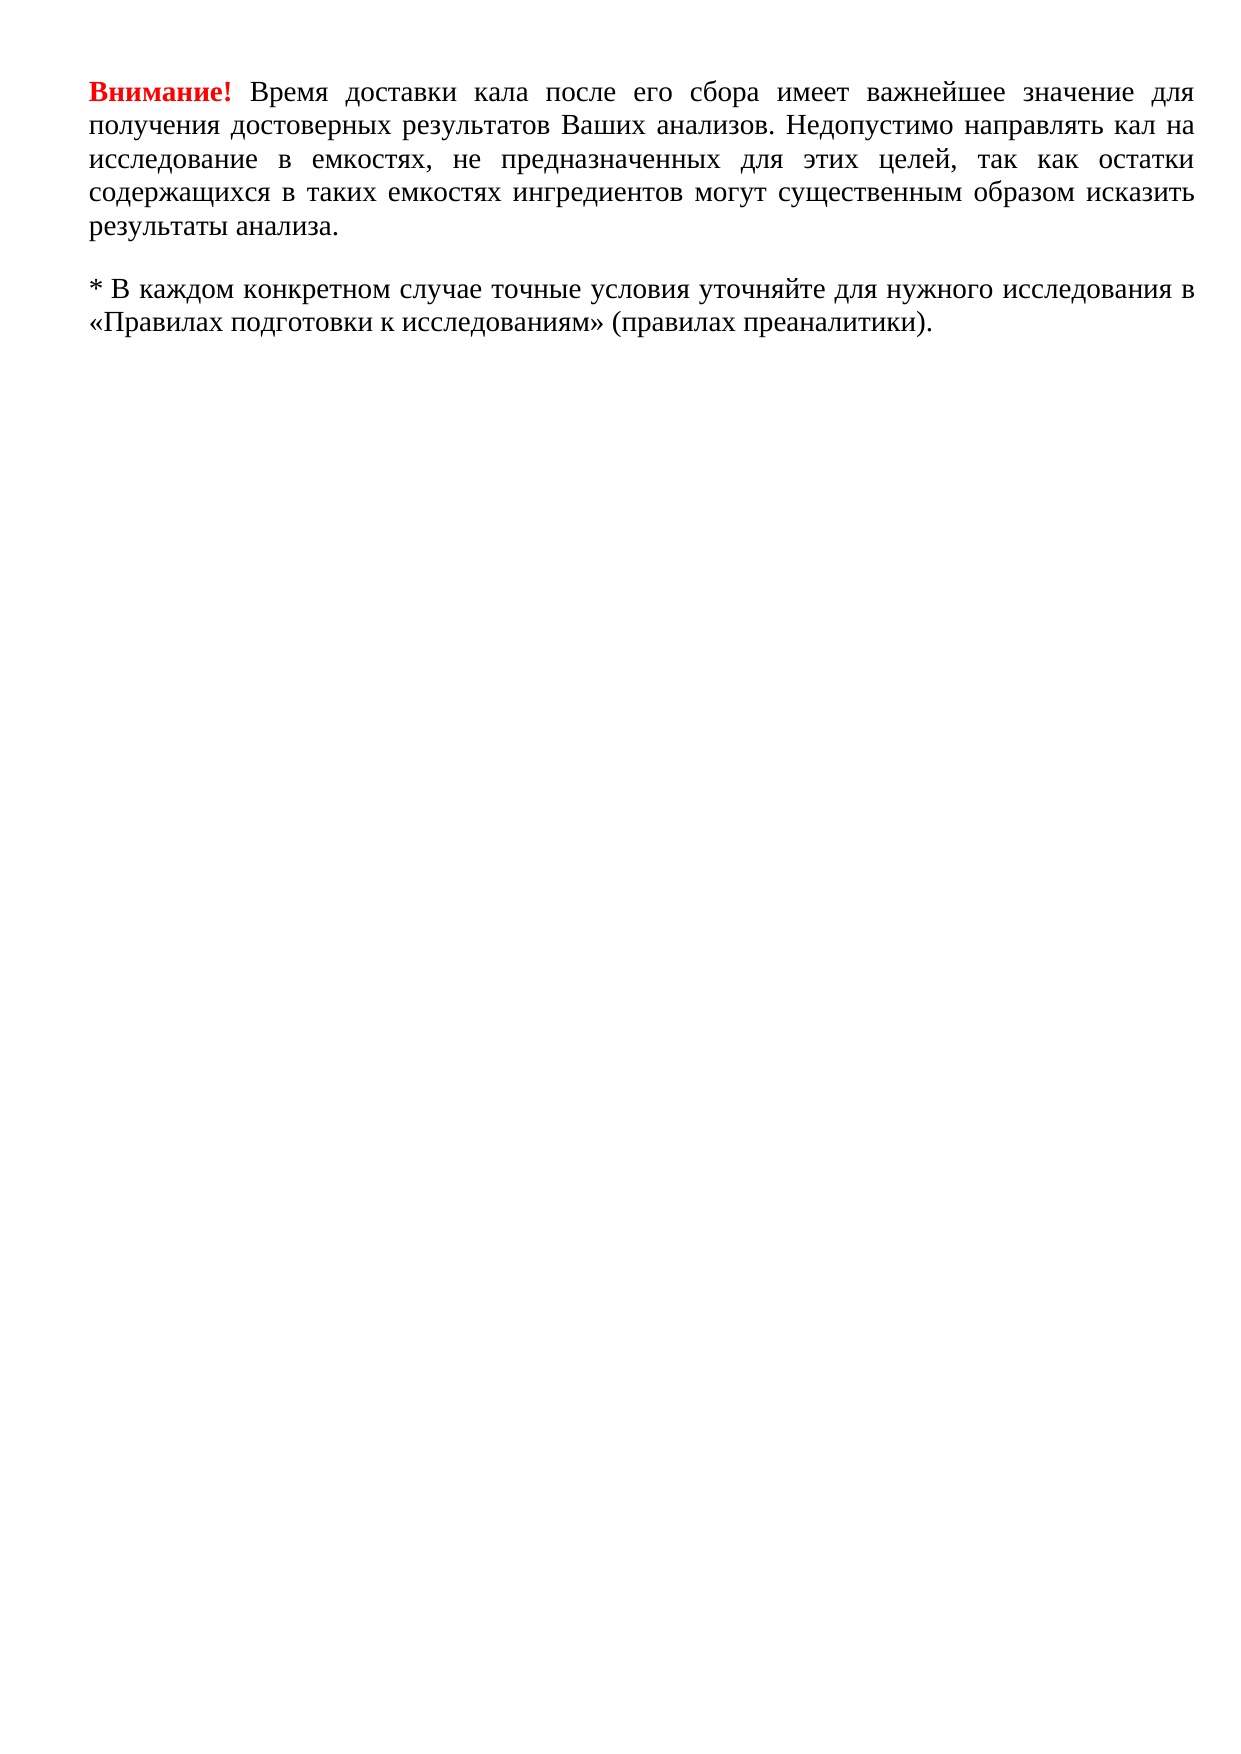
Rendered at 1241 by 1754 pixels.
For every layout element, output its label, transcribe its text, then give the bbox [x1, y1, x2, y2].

text * В каждом конкретном случае точные условия уточняйте для нужного исследования в «Правилах подготовки к исследованиям» (правилах преаналитики). [89, 271, 1196, 338]
text Внимание! Время доставки кала после его сбора имеет важнейшее значение для получения достоверных результатов Ваших анализов. Недопустимо направлять кал на исследование в емкостях, не предназначенных для этих целей, так как остатки содержащихся в таких емкостях ингредиентов могут существенным образом исказить результаты анализа. [89, 74, 1196, 242]
